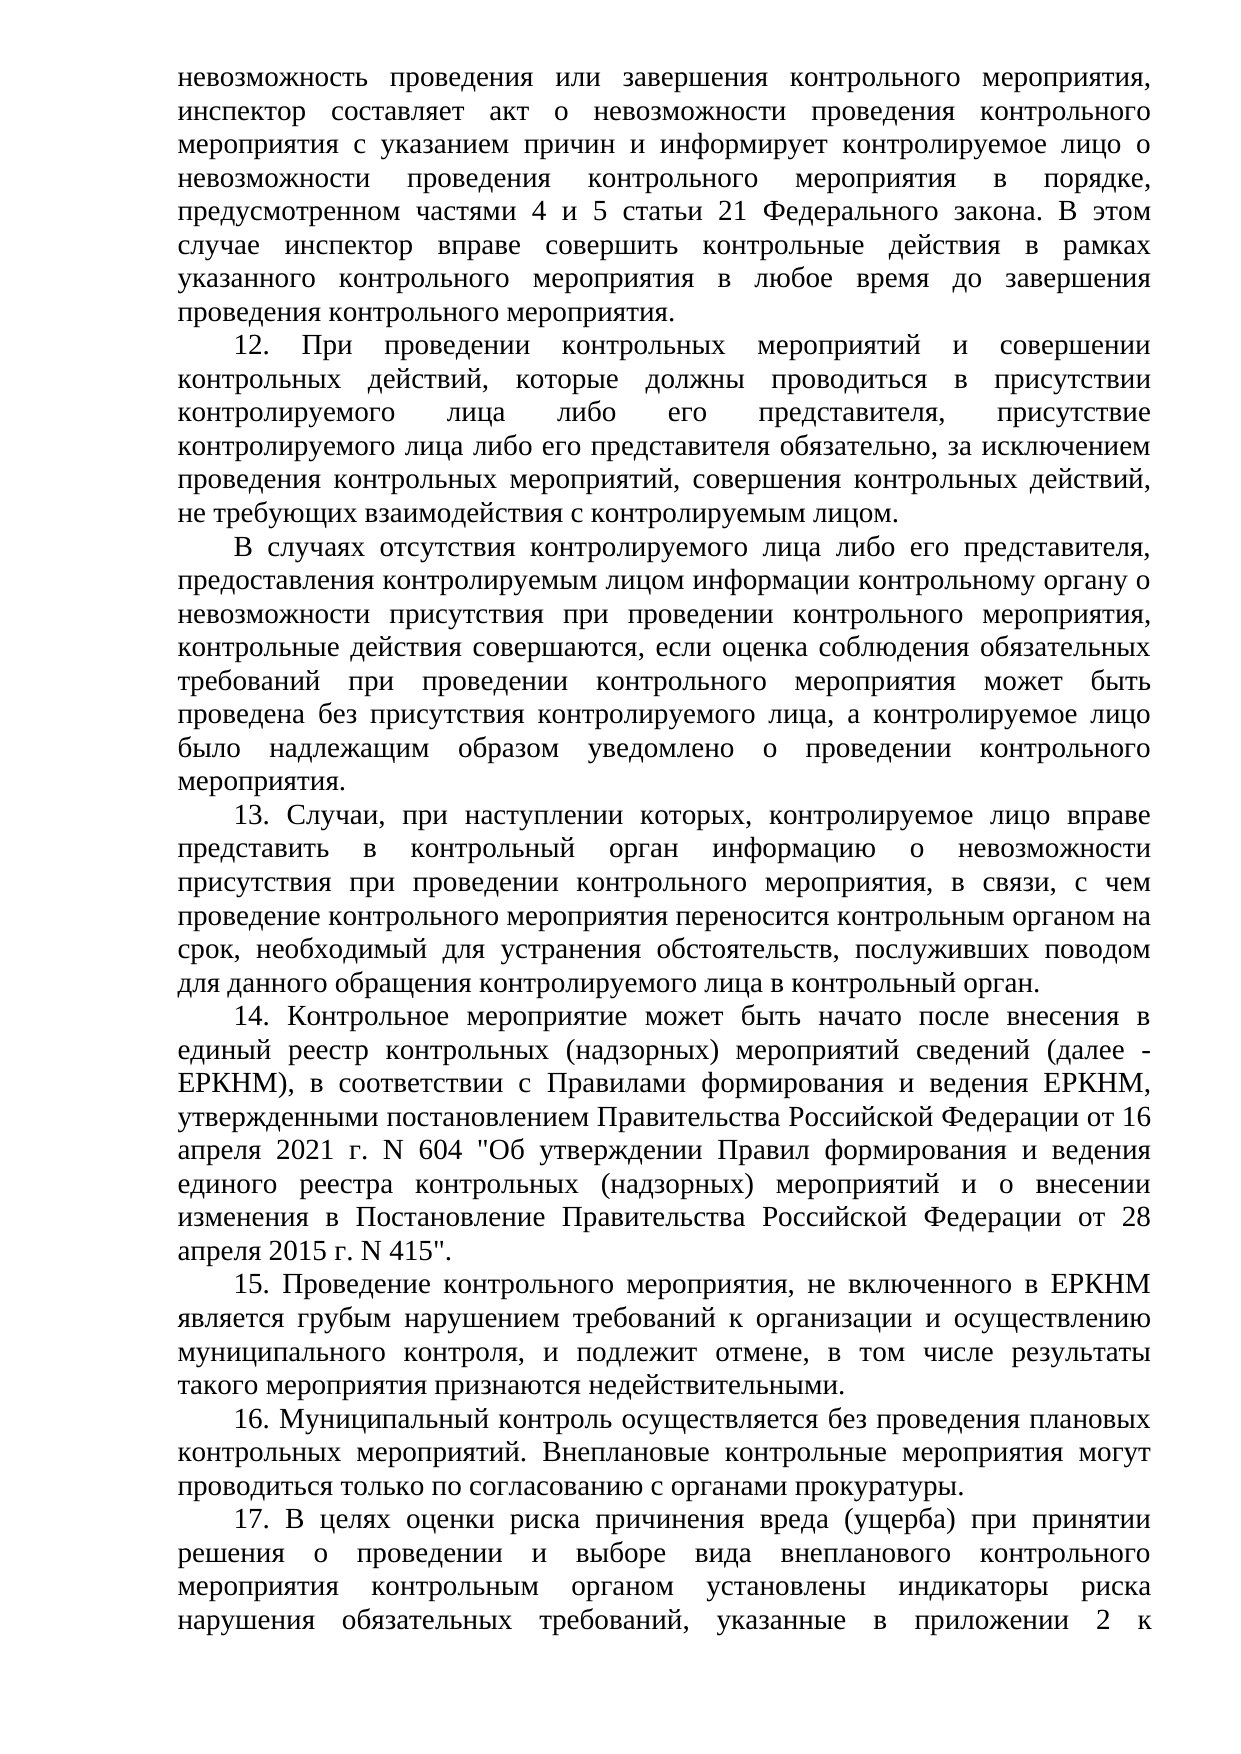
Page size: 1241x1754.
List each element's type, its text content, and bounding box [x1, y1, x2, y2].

text 15. Проведение контрольного мероприятия, не включенного в ЕРКНМ является грубым нарушением требований к организации и осуществлению муниципального контроля, и подлежит отмене, в том числе результаты такого мероприятия признаются недействительными. [177, 1267, 1152, 1401]
text 13. Случаи, при наступлении которых, контролируемое лицо вправе представить в контрольный орган информацию о невозможности присутствия при проведении контрольного мероприятия, в связи, с чем проведение контрольного мероприятия переносится контрольным органом на срок, необходимый для устранения обстоятельств, послуживших поводом для данного обращения контролируемого лица в контрольный орган. [177, 797, 1152, 998]
text 14. Контрольное мероприятие может быть начато после внесения в единый реестр контрольных (надзорных) мероприятий сведений (далее - ЕРКНМ), в соответствии с Правилами формирования и ведения ЕРКНМ, утвержденными постановлением Правительства Российской Федерации от 16 апреля 2021 г. N 604 "Об утверждении Правил формирования и ведения единого реестра контрольных (надзорных) мероприятий и о внесении изменения в Постановление Правительства Российской Федерации от 28 апреля 2015 г. N 415". [177, 998, 1152, 1267]
text 12. При проведении контрольных мероприятий и совершении контрольных действий, которые должны проводиться в присутствии контролируемого лица либо его представителя, присутствие контролируемого лица либо его представителя обязательно, за исключением проведения контрольных мероприятий, совершения контрольных действий, не требующих взаимодействия с контролируемым лицом. [177, 327, 1152, 529]
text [177, 59, 1152, 327]
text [177, 1501, 1152, 1636]
text В случаях отсутствия контролируемого лица либо его представителя, предоставления контролируемым лицом информации контрольному органу о невозможности присутствия при проведении контрольного мероприятия, контрольные действия совершаются, если оценка соблюдения обязательных требований при проведении контрольного мероприятия может быть проведена без присутствия контролируемого лица, а контролируемое лицо было надлежащим образом уведомлено о проведении контрольного мероприятия. [177, 529, 1152, 797]
text 16. Муниципальный контроль осуществляется без проведения плановых контрольных мероприятий. Внеплановые контрольные мероприятия могут проводиться только по согласованию с органами прокуратуры. [177, 1401, 1152, 1501]
